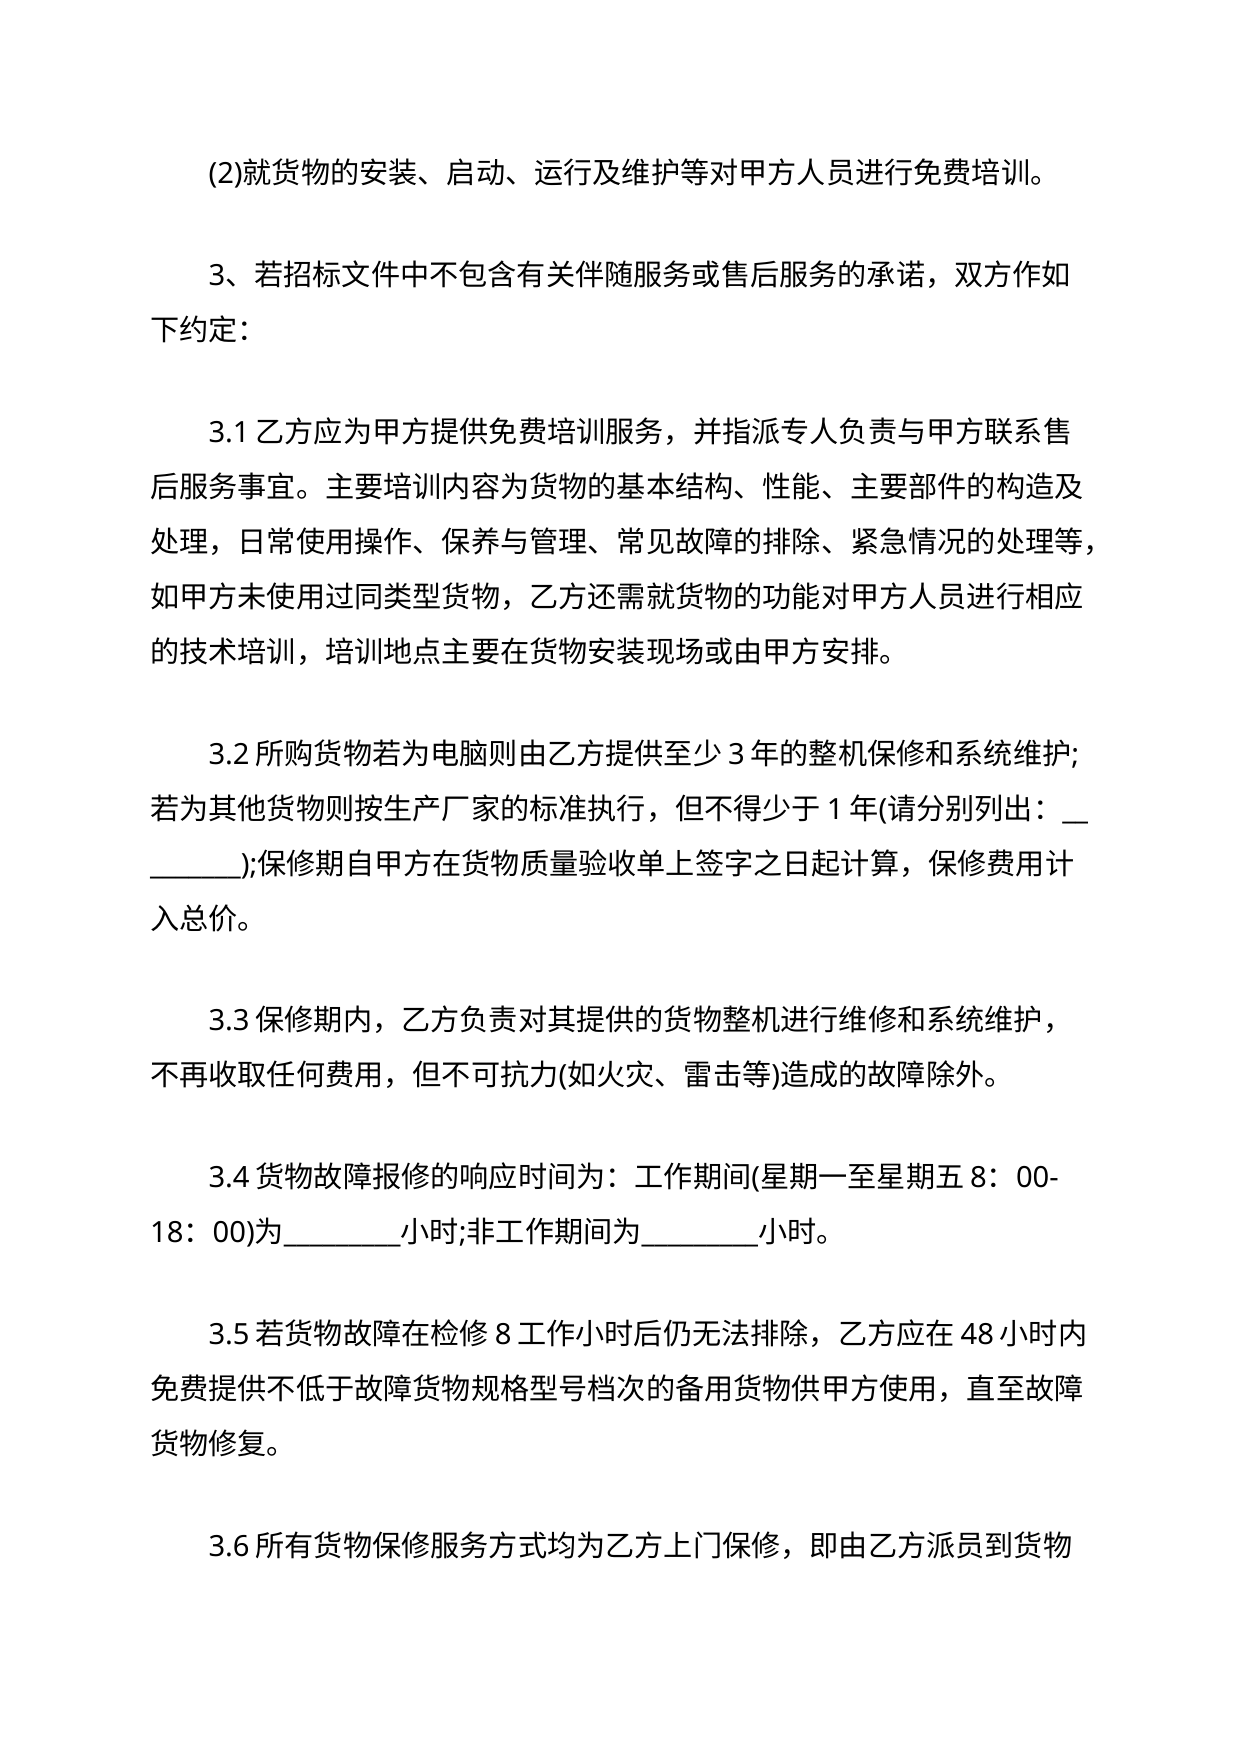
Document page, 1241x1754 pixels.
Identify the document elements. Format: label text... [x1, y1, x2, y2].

text 3.3保修期内，乙方负责对其提供的货物整机进行维修和系统维护，不再收取任何费用，但不可抗力(如火灾、雷击等)造成的故障除外。 [150, 997, 1090, 1094]
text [150, 1523, 1090, 1565]
text 3.1乙方应为甲方提供免费培训服务，并指派专人负责与甲方联系售后服务事宜。主要培训内容为货物的基本结构、性能、主要部件的构造及处理，日常使用操作、保养与管理、常见故障的排除、紧急情况的处理等，如甲方未使用过同类型货物，乙方还需就货物的功能对甲方人员进行相应的技术培训，培训地点主要在货物安装现场或由甲方安排。 [150, 409, 1090, 671]
text (2)就货物的安装、启动、运行及维护等对甲方人员进行免费培训。 [150, 150, 1090, 192]
text 3.4货物故障报修的响应时间为：工作期间(星期一至星期五8：00-18：00)为_________小时;非工作期间为_________小时。 [150, 1154, 1090, 1251]
text 3.5若货物故障在检修8工作小时后仍无法排除，乙方应在48小时内免费提供不低于故障货物规格型号档次的备用货物供甲方使用，直至故障货物修复。 [150, 1311, 1090, 1463]
text 3.2所购货物若为电脑则由乙方提供至少3年的整机保修和系统维护;若为其他货物则按生产厂家的标准执行，但不得少于1年(请分别列出：_________);保修期自甲方在货物质量验收单上签字之日起计算，保修费用计入总价。 [150, 730, 1090, 937]
text 3、若招标文件中不包含有关伴随服务或售后服务的承诺，双方作如下约定： [150, 252, 1090, 349]
